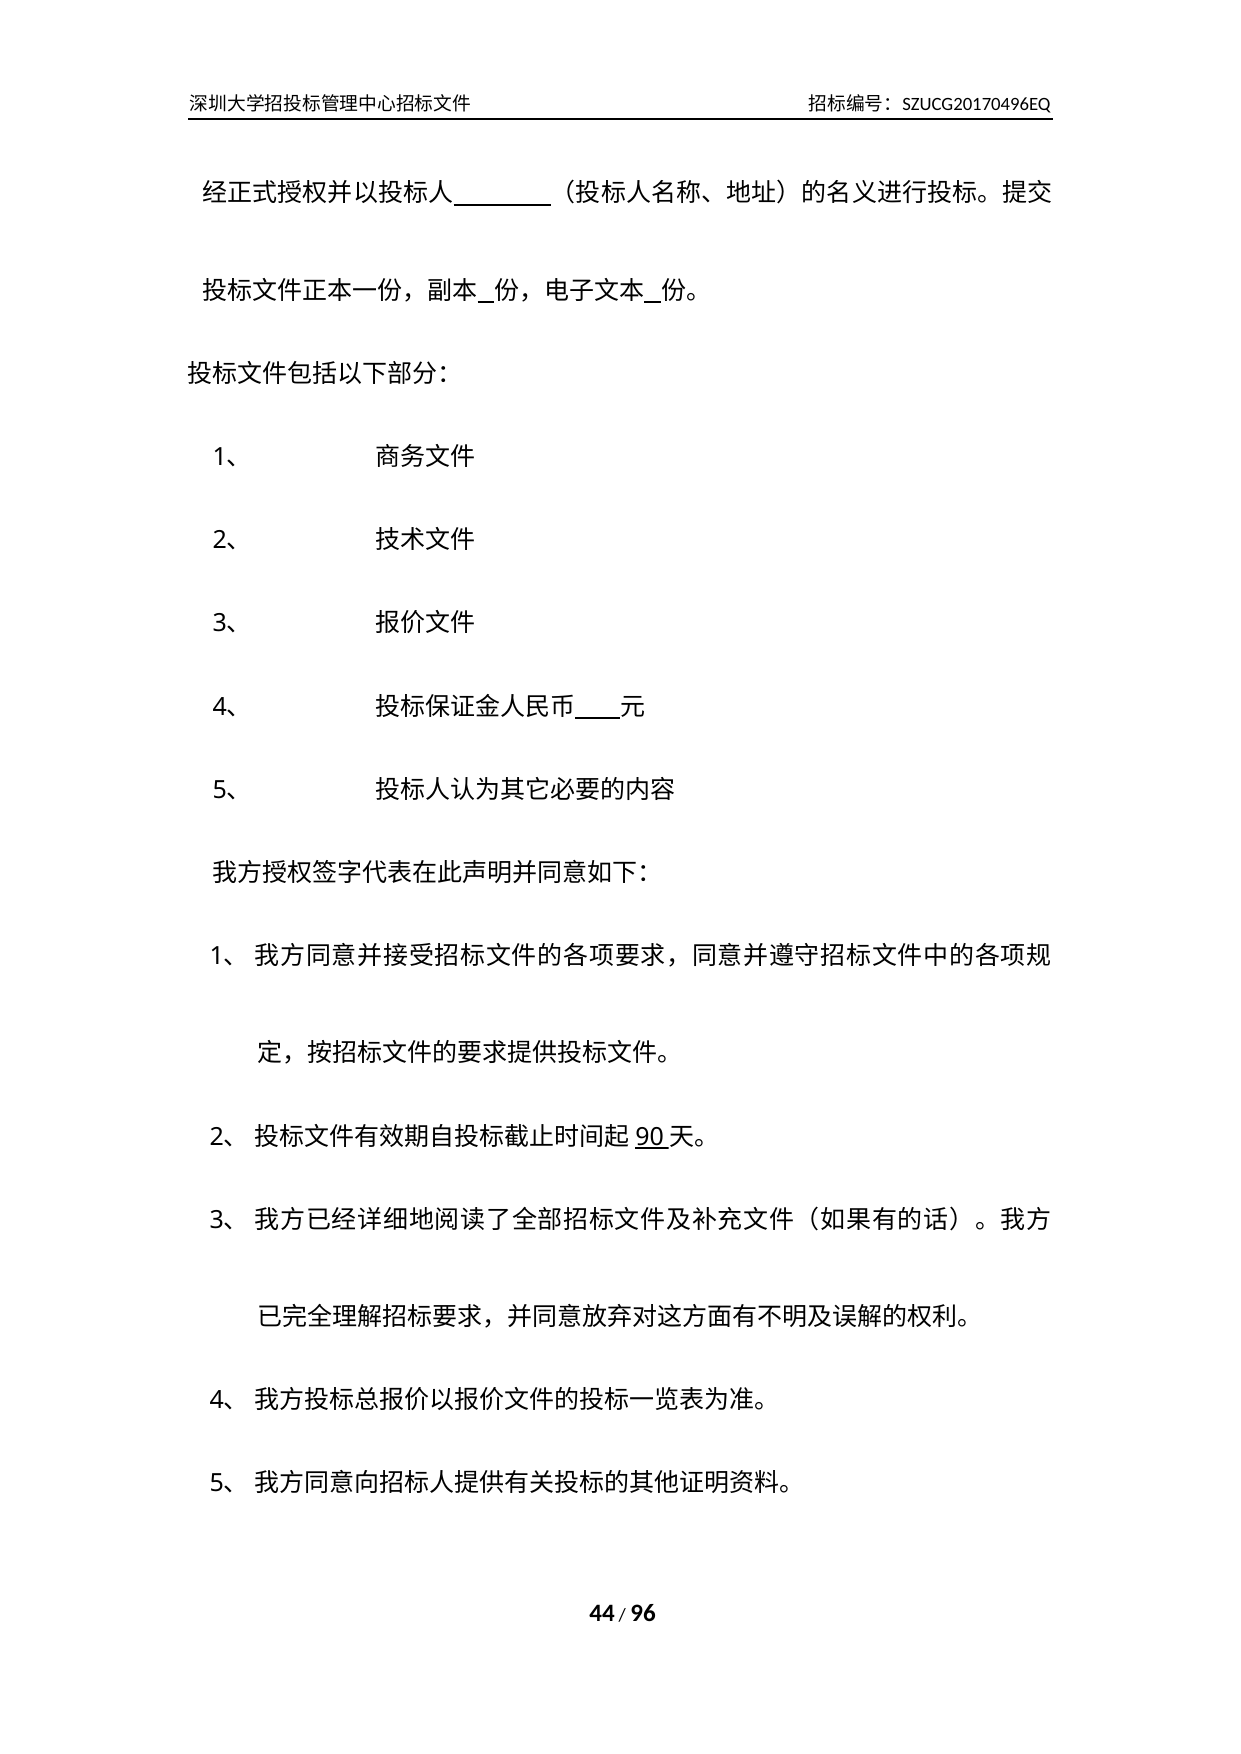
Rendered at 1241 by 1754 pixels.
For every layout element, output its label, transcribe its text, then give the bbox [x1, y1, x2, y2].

text 投标文件包括以下部分： [187, 339, 1053, 404]
list 投标文件有效期自投标截止时间起 90天。 [209, 1102, 1053, 1167]
list 我方同意向招标人提供有关投标的其他证明资料。 [209, 1448, 1053, 1513]
list 报价文件 [212, 588, 1053, 653]
list 商务文件 [212, 422, 1053, 487]
list 技术文件 [212, 505, 1053, 570]
text 我方授权签字代表在此声明并同意如下： [187, 838, 1053, 903]
list 投标人认为其它必要的内容 [212, 755, 1053, 820]
list 我方同意并接受招标文件的各项要求，同意并遵守招标文件中的各项规定，按招标文件的要求提供投标文件。 [209, 921, 1053, 1083]
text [202, 158, 1053, 321]
list 我方已经详细地阅读了全部招标文件及补充文件（如果有的话）。我方已完全理解招标要求，并同意放弃对这方面有不明及误解的权利。 [209, 1185, 1053, 1347]
list 投标保证金人民币 元 [212, 672, 1053, 737]
list 我方投标总报价以报价文件的投标一览表为准。 [209, 1365, 1053, 1430]
